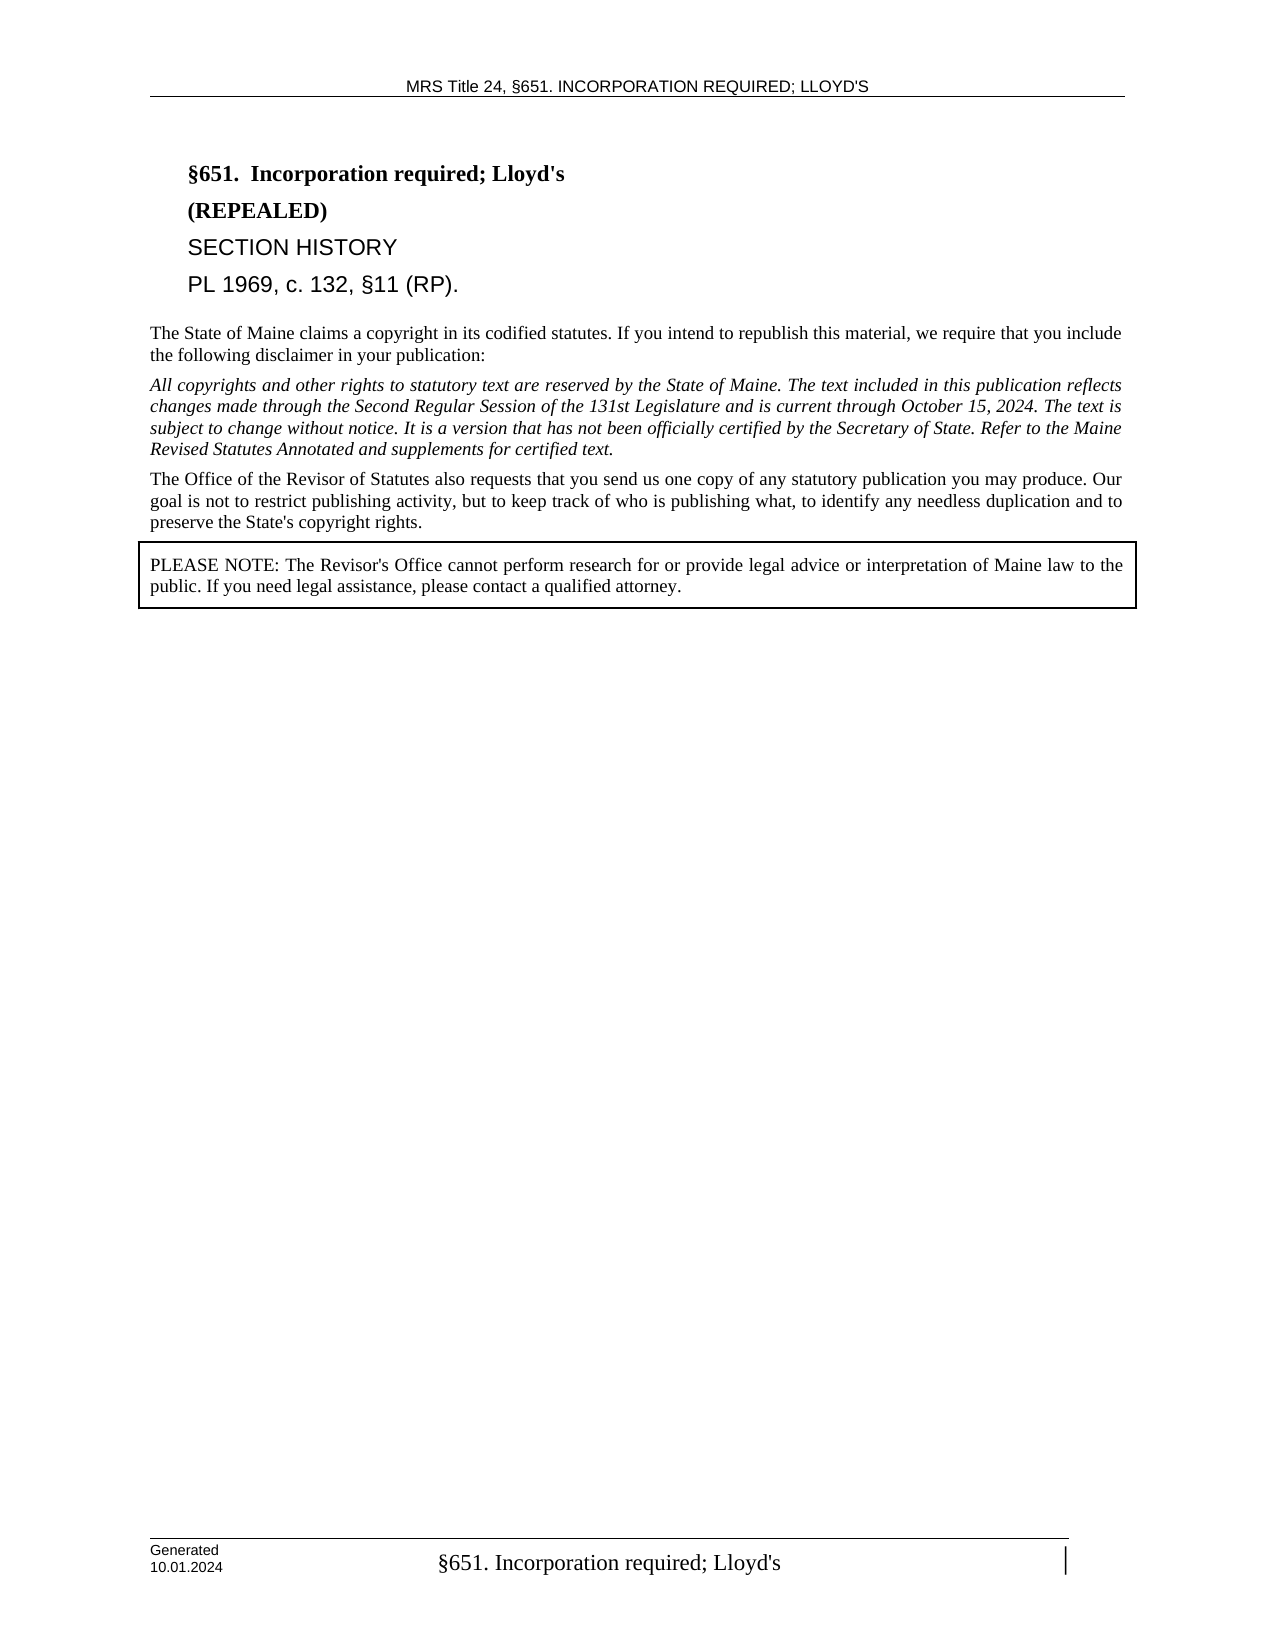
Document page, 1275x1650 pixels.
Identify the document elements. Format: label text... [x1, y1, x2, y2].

text §651. Incorporation required; Lloyd's [187, 160, 1125, 187]
text All copyrights and other rights to statutory text are reserved by the State of Maine. The text included in this publication reflects changes made through the Second Regular Session of the 131st Legislature and is current through October 15, 2024 . The text is subject to change without notice. It is a version that has not been officially certified by the Secretary of State. Refer to the Maine Revised Statutes Annotated and supplements for certified text. [150, 373, 1125, 460]
text The State of Maine claims a copyright in its codified statutes. If you intend to republish this material, we require that you include the following disclaimer in your publication: [150, 322, 1125, 365]
text The Office of the Revisor of Statutes also requests that you send us one copy of any statutory publication you may produce. Our goal is not to restrict publishing activity, but to keep track of who is publishing what, to identify any needless duplication and to preserve the State's copyright rights. [150, 468, 1125, 533]
text PL 1969, c. 132, §11 (RP). [187, 271, 1125, 297]
text (REPEALED) [187, 197, 1125, 223]
text SECTION HISTORY [187, 234, 1125, 260]
text PLEASE NOTE: The Revisor's Office cannot perform research for or provide legal advice or interpretation of Maine law to the public. If you need legal assistance, please contact a qualified attorney. [140, 543, 1135, 607]
